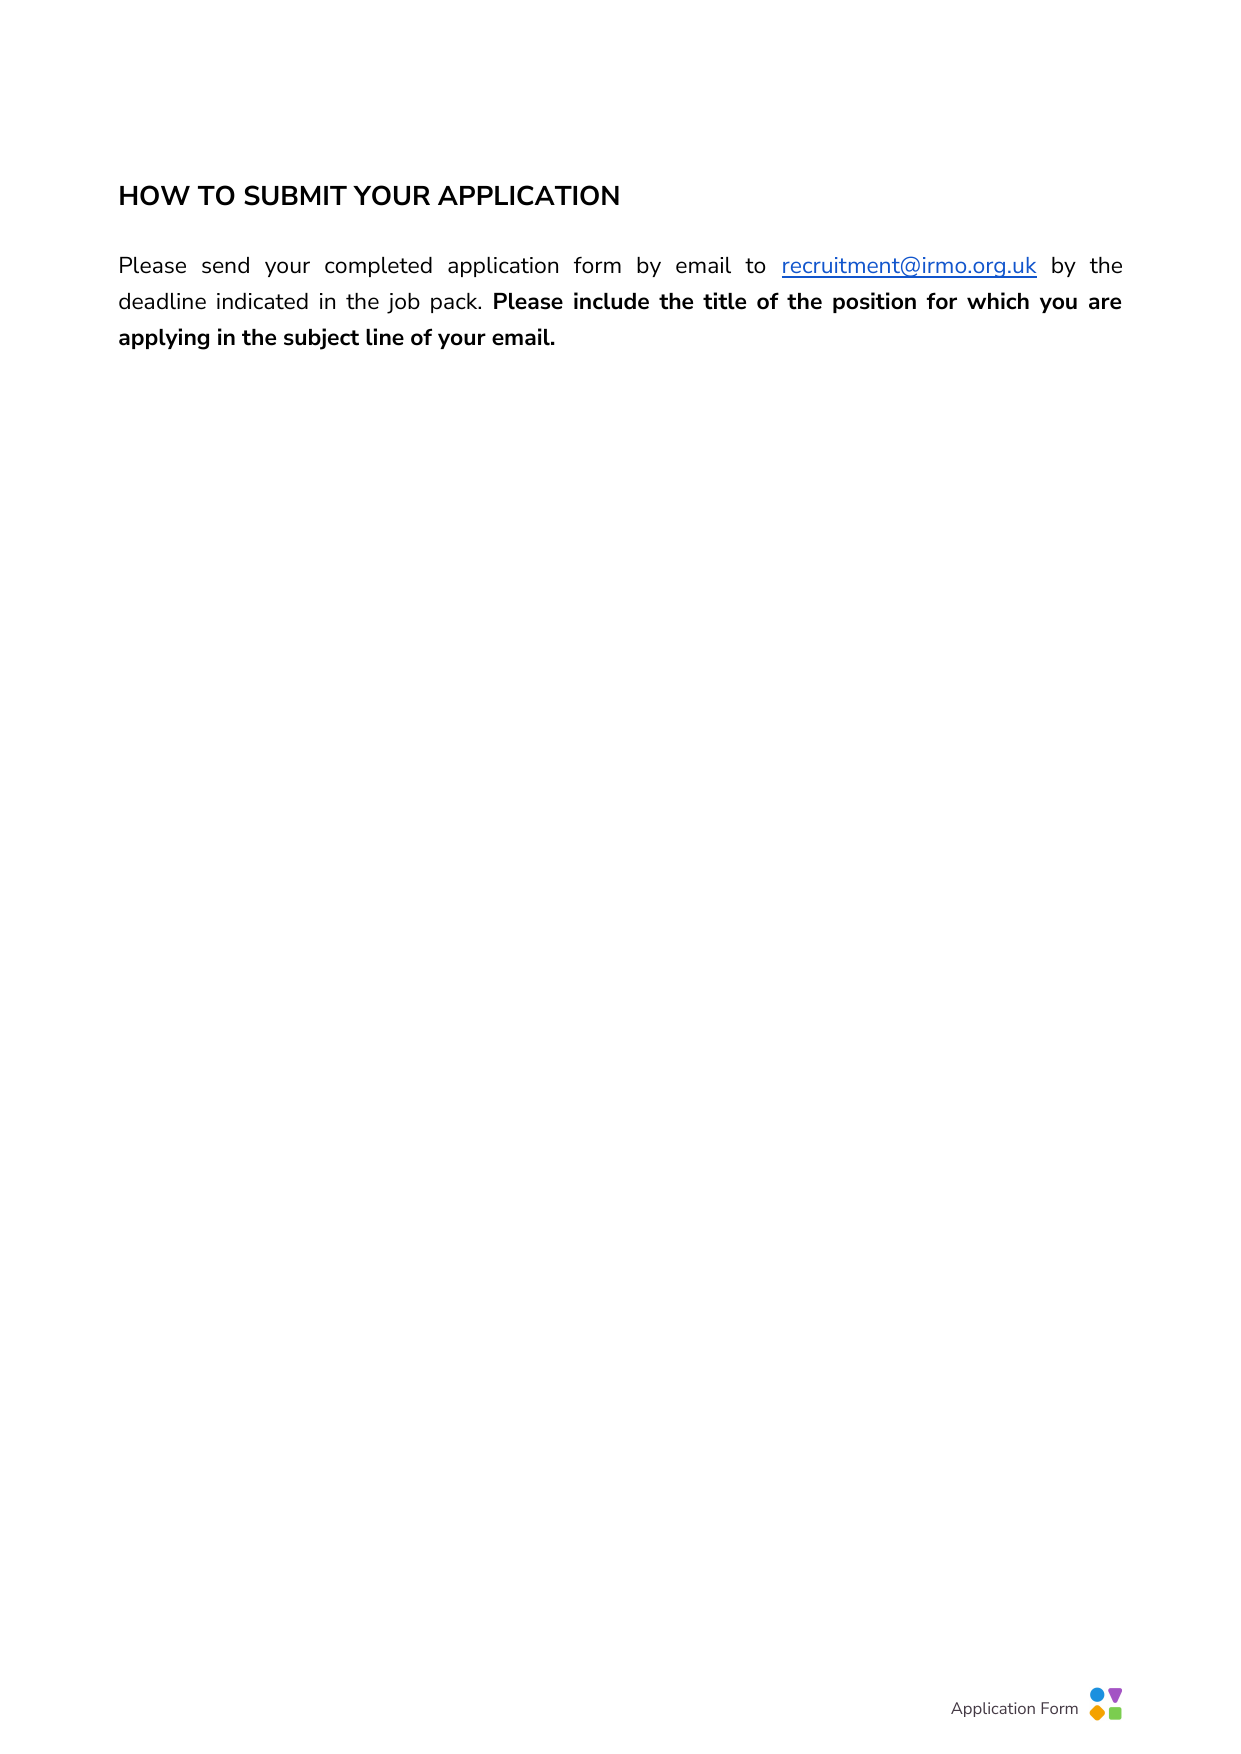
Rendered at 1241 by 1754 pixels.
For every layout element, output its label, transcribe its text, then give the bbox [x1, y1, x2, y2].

subtitle HOW TO SUBMIT YOUR APPLICATION [118, 177, 1122, 214]
picture [1089, 1687, 1123, 1721]
text Please send your completed application form by email to recruitment@irmo.org.uk by the deadline indicated in the job pack. Please include the title of the position for which you are applying in the subject line of your email. [118, 250, 1123, 353]
